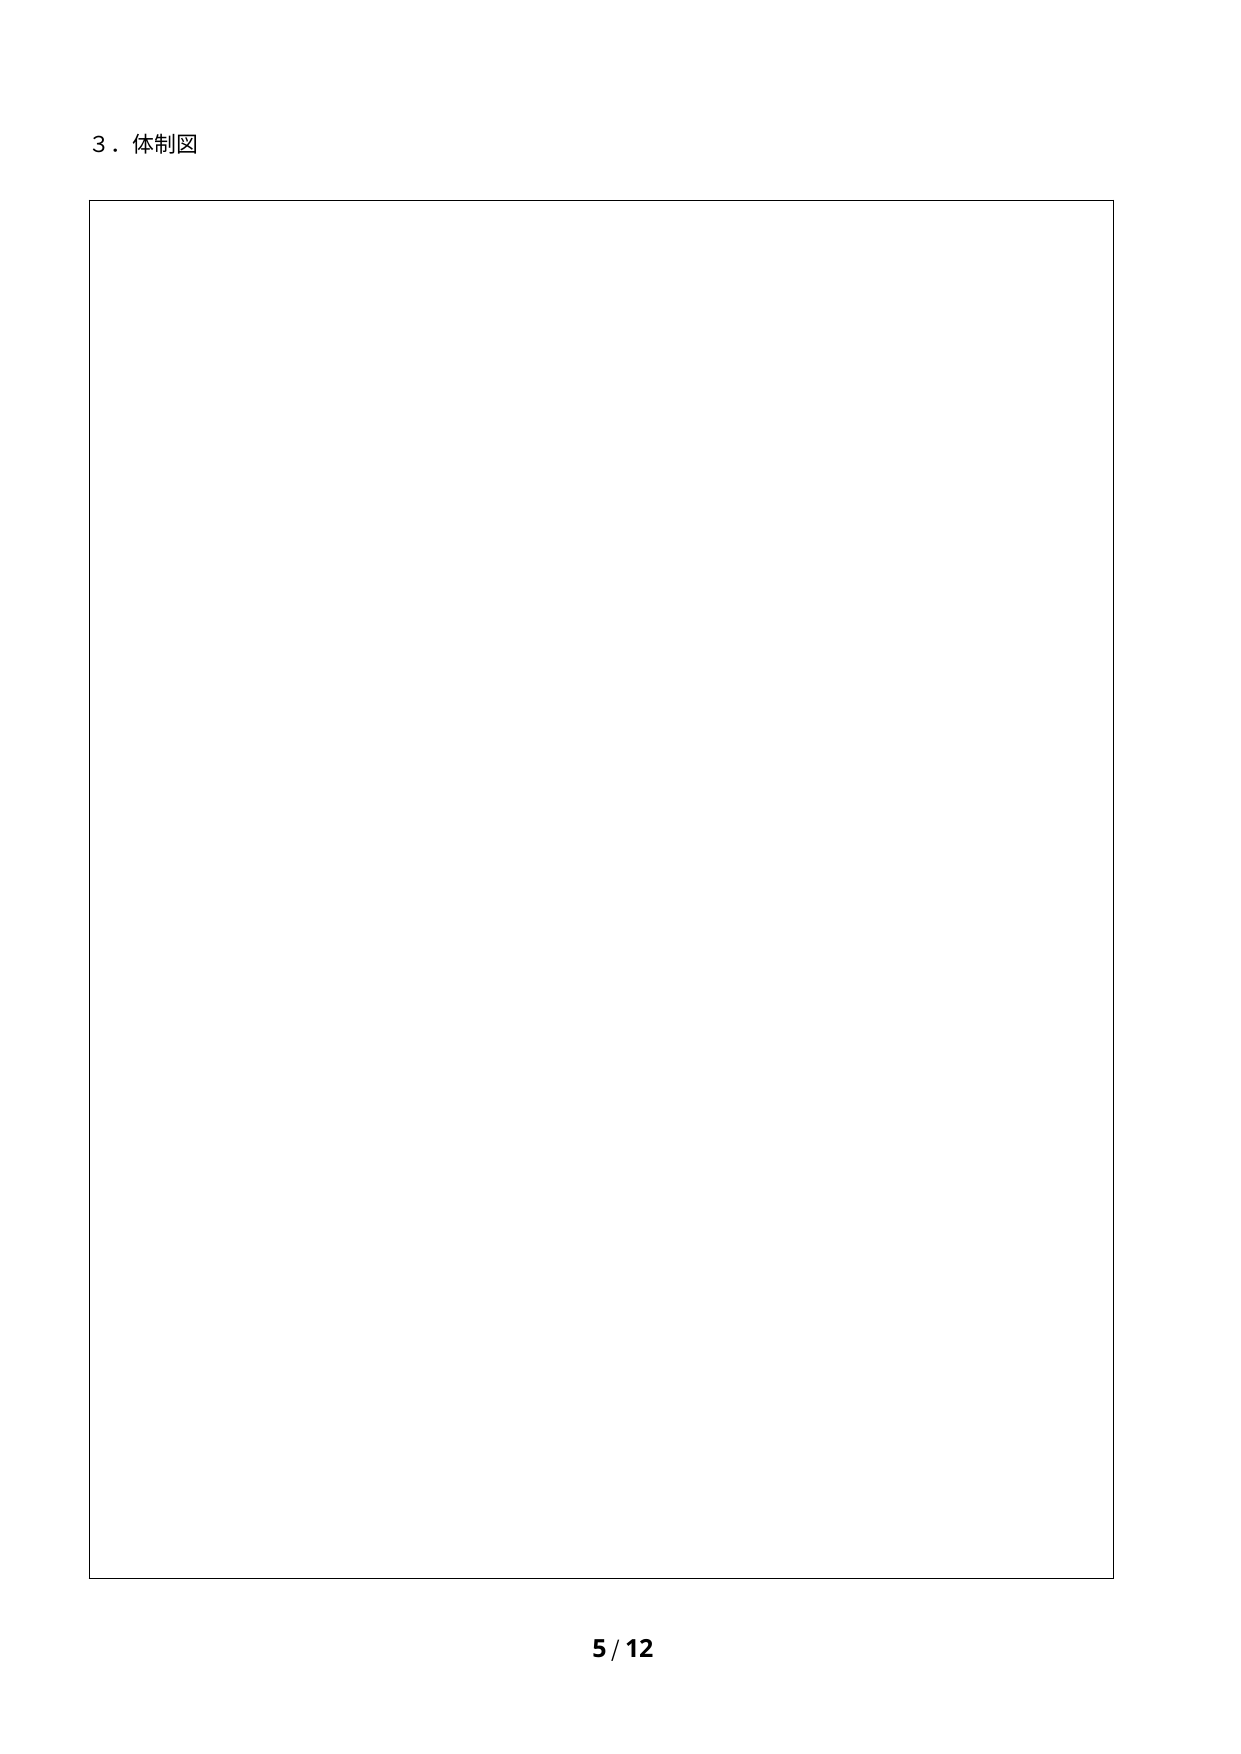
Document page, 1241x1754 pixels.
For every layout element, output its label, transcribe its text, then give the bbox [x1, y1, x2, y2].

table_header [90, 201, 1113, 1578]
text ３．体制図 [89, 124, 1152, 162]
